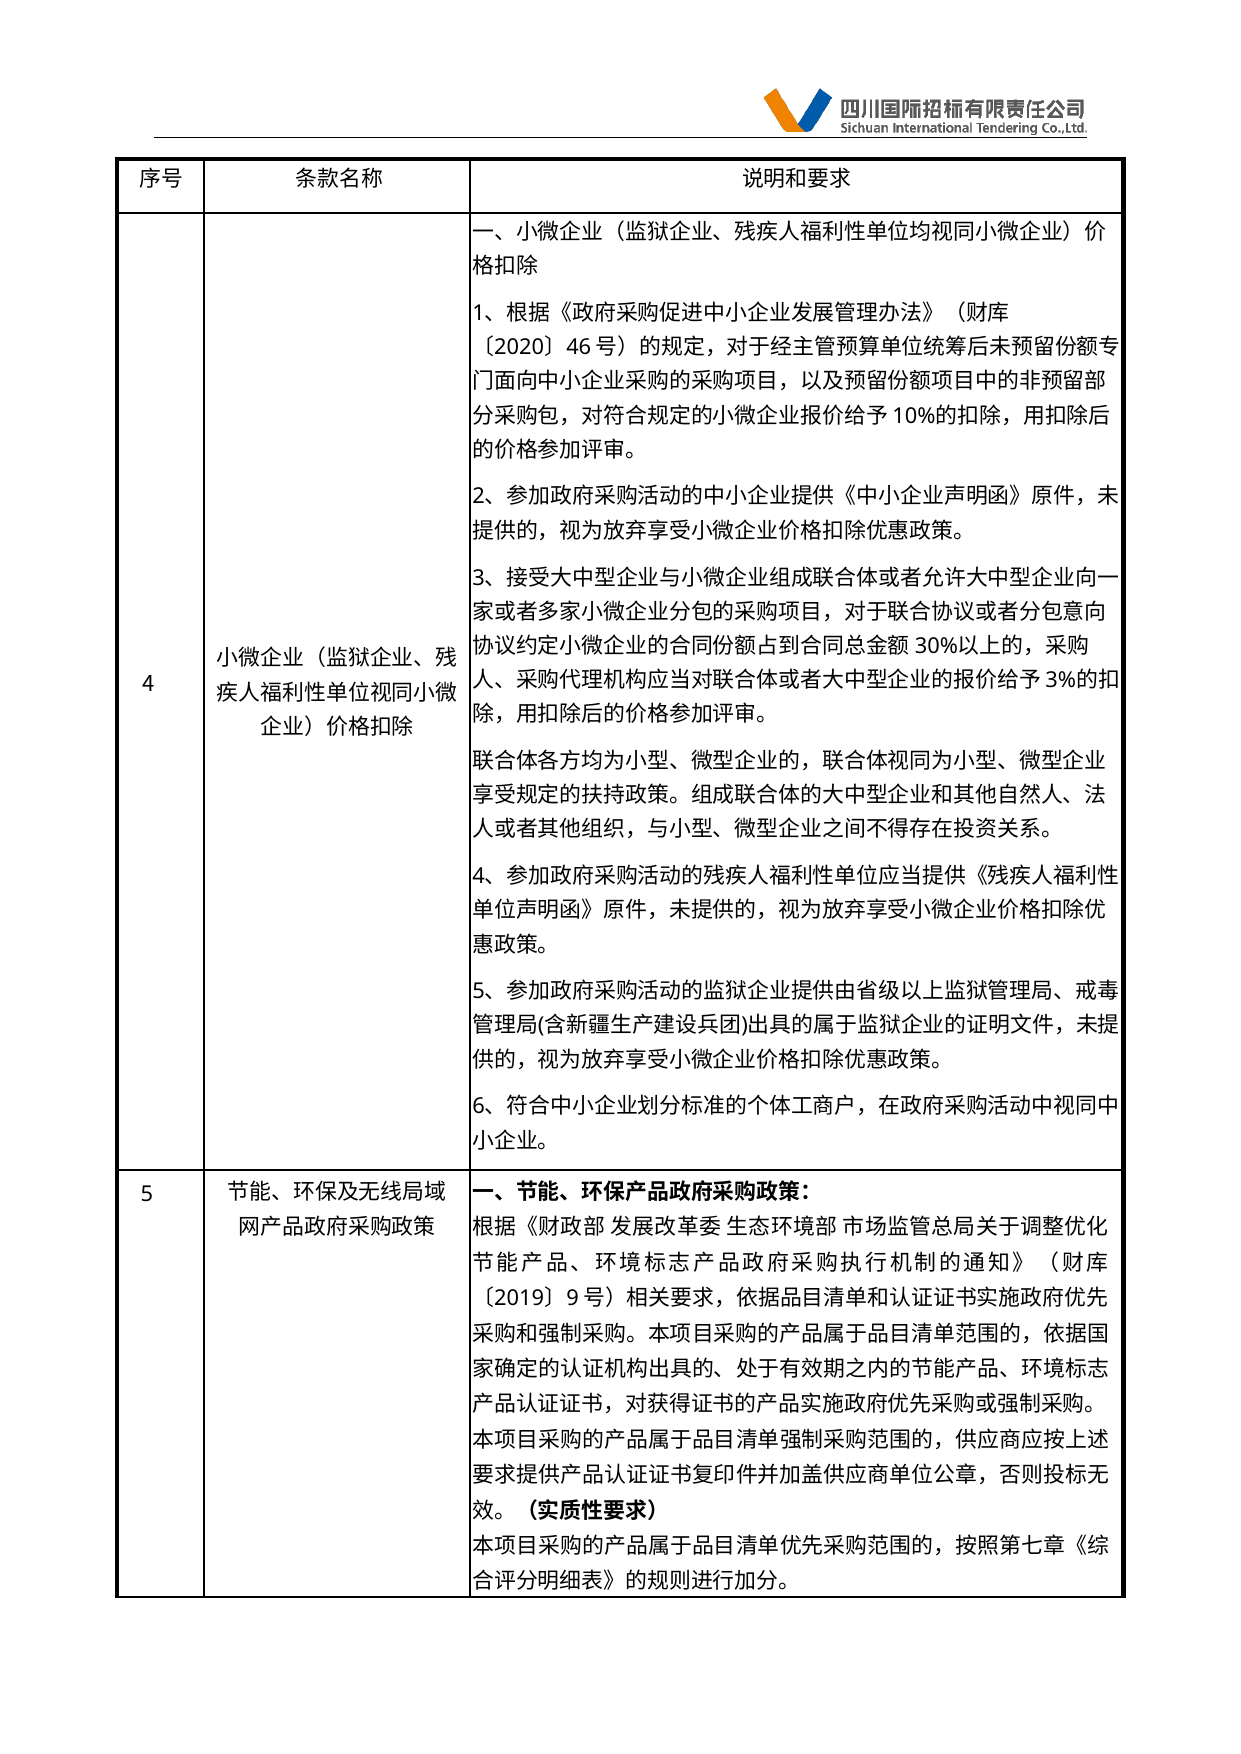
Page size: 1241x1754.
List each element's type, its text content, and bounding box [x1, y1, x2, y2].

table_cell 4 [119, 214, 203, 1169]
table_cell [471, 1171, 1121, 1596]
table_cell 一、小微企业（监狱企业、残疾人福利性单位均视同小微企业）价格扣除 1、根据《政府采购促进中小企业发展管理办法》（财库〔2020〕46号）的规定，对于经主管预算单位统筹后未预留份额专门面向中小企业采购的采购项目，以及预留份额项目中的非预留部分采购包，对符合规定的小微企业报价给予10%的扣除，用扣除后的价格参加评审。 2、参加政府采购活动的中小企业提供《中小企业声明函》原件，未提供的，视为放弃享受小微企业价格扣除优惠政策。 3、接受大中型企业与小微企业组成联合体或者允许大中型企业向一家或者多家小微企业分包的采购项目，对于联合协议或者分包意向协议约定小微企业的合同份额占到合同总金额 30%以上的，采购人、采购代理机构应当对联合体或者大中型企业的报价给予3%的扣除，用扣除后的价格参加评审。 联合体各方均为小型、微型企业的，联合体视同为小型、微型企业享受规定的扶持政策。组成联合体的大中型企业和其他自然人、法人或者其他组织，与小型、微型企业之间不得存在投资关系。 4、参加政府采购活动的残疾人福利性单位应当提供《残疾人福利性单位声明函》原件，未提供的，视为放弃享受小微企业价格扣除优惠政策。 5、参加政府采购活动的监狱企业提供由省级以上监狱管理局、戒毒管理局(含新疆生产建设兵团)出具的属于监狱企业的证明文件，未提供的，视为放弃享受小微企业价格扣除优惠政策。 6、符合中小企业划分标准的个体工商户，在政府采购活动中视同中小企业。 [471, 214, 1121, 1169]
table_cell 节能、环保及无线局域网产品政府采购政策 [205, 1171, 469, 1596]
table_header 条款名称 [205, 161, 469, 212]
table_header 序号 [119, 161, 203, 212]
table_header 说明和要求 [471, 161, 1121, 212]
table_cell 小微企业（监狱企业、残疾人福利性单位视同小微企业）价格扣除 [205, 214, 469, 1169]
table_cell 5 [119, 1171, 203, 1596]
picture [763, 88, 1087, 135]
